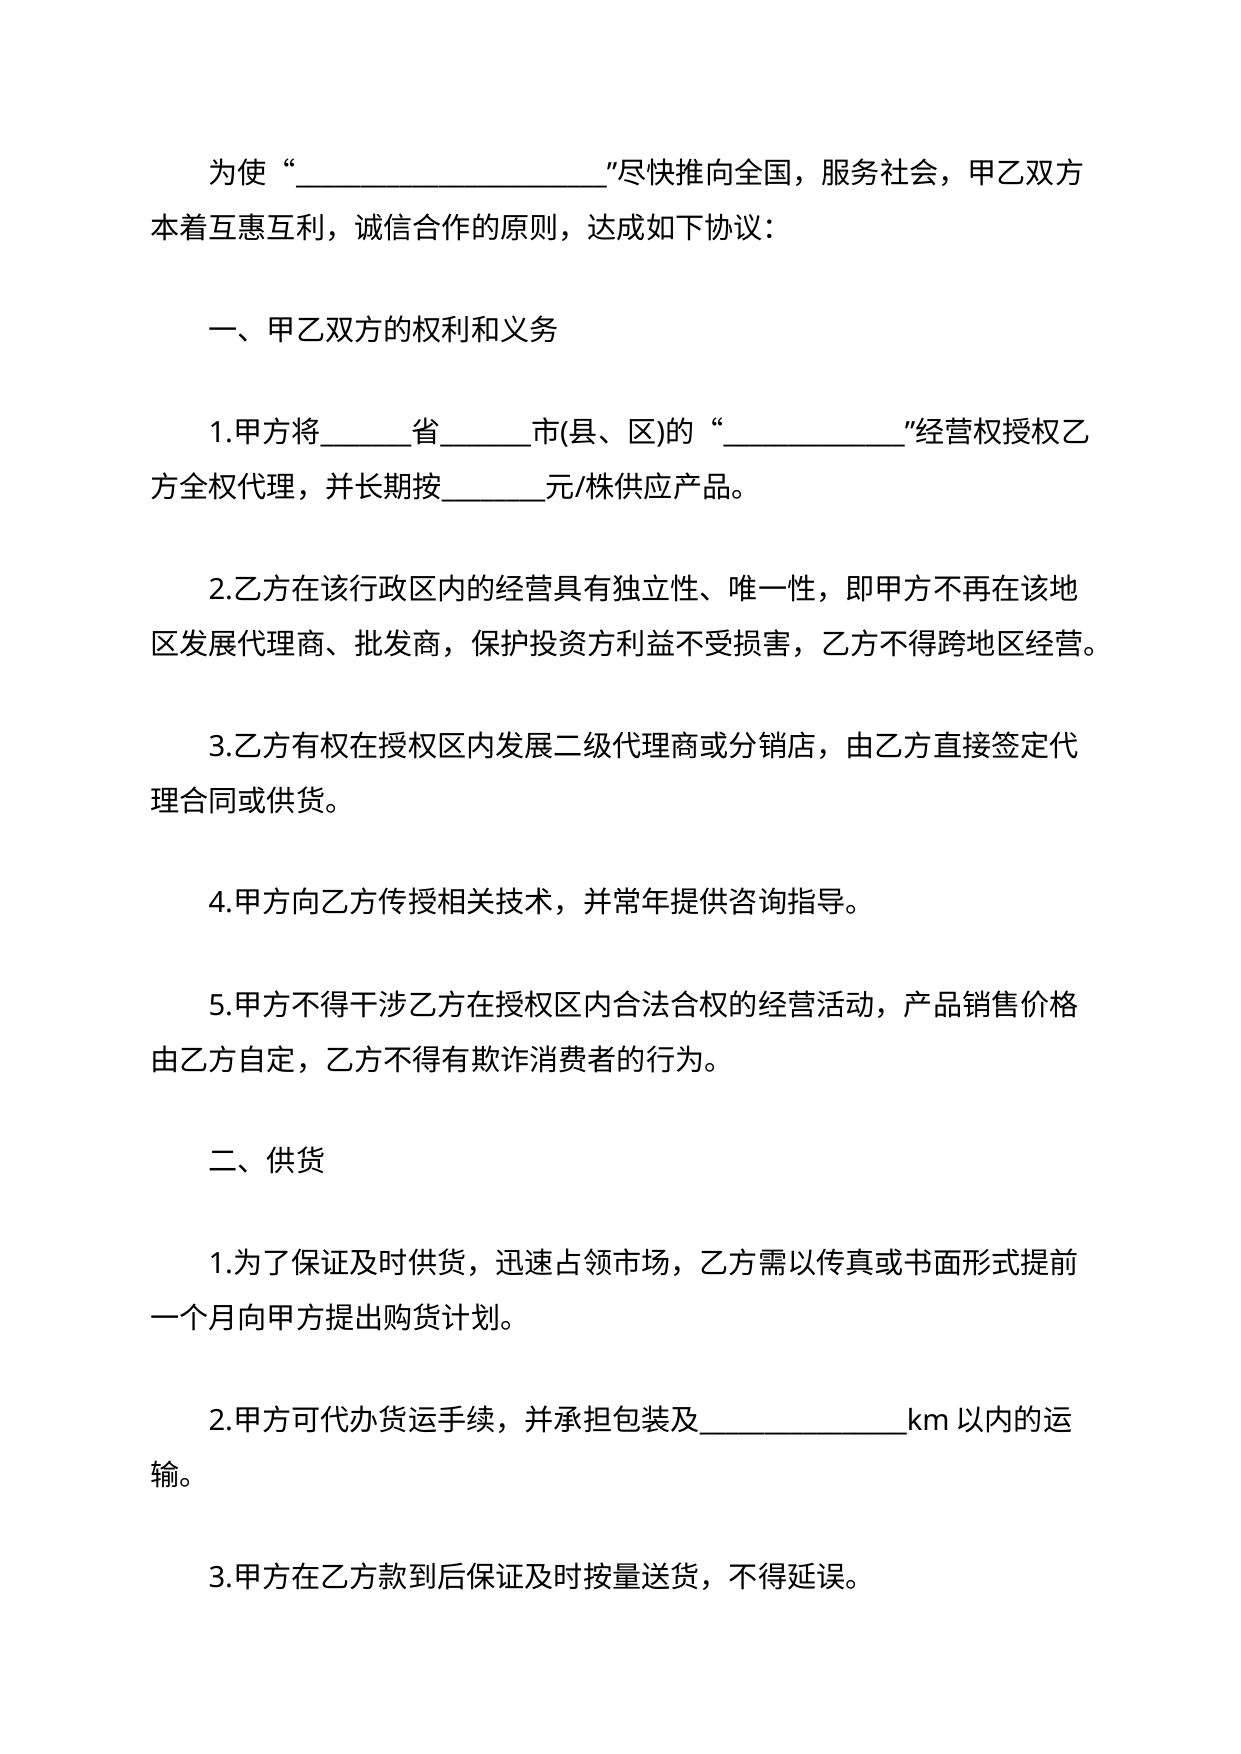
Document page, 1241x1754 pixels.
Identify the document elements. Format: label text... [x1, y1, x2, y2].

text 3.乙方有权在授权区内发展二级代理商或分销店，由乙方直接签定代理合同或供货。 [150, 722, 1090, 819]
text 3.甲方在乙方款到后保证及时按量送货，不得延误。 [150, 1553, 1090, 1596]
text 2.乙方在该行政区内的经营具有独立性、唯一性，即甲方不再在该地区发展代理商、批发商，保护投资方利益不受损害，乙方不得跨地区经营。 [150, 566, 1090, 663]
text 1.甲方将_______省_______市(县、区)的“______________”经营权授权乙方全权代理，并长期按________元/株供应产品。 [150, 408, 1090, 506]
text 1.为了保证及时供货，迅速占领市场，乙方需以传真或书面形式提前一个月向甲方提出购货计划。 [150, 1239, 1090, 1337]
text 一、甲乙双方的权利和义务 [150, 307, 1090, 349]
text 5.甲方不得干涉乙方在授权区内合法合权的经营活动，产品销售价格由乙方自定，乙方不得有欺诈消费者的行为。 [150, 981, 1090, 1078]
text 2.甲方可代办货运手续，并承担包装及________________km以内的运输。 [150, 1396, 1090, 1494]
text 4.甲方向乙方传授相关技术，并常年提供咨询指导。 [150, 879, 1090, 921]
text 为使“________________________”尽快推向全国，服务社会，甲乙双方本着互惠互利，诚信合作的原则，达成如下协议： [150, 150, 1090, 247]
text 二、供货 [150, 1138, 1090, 1180]
